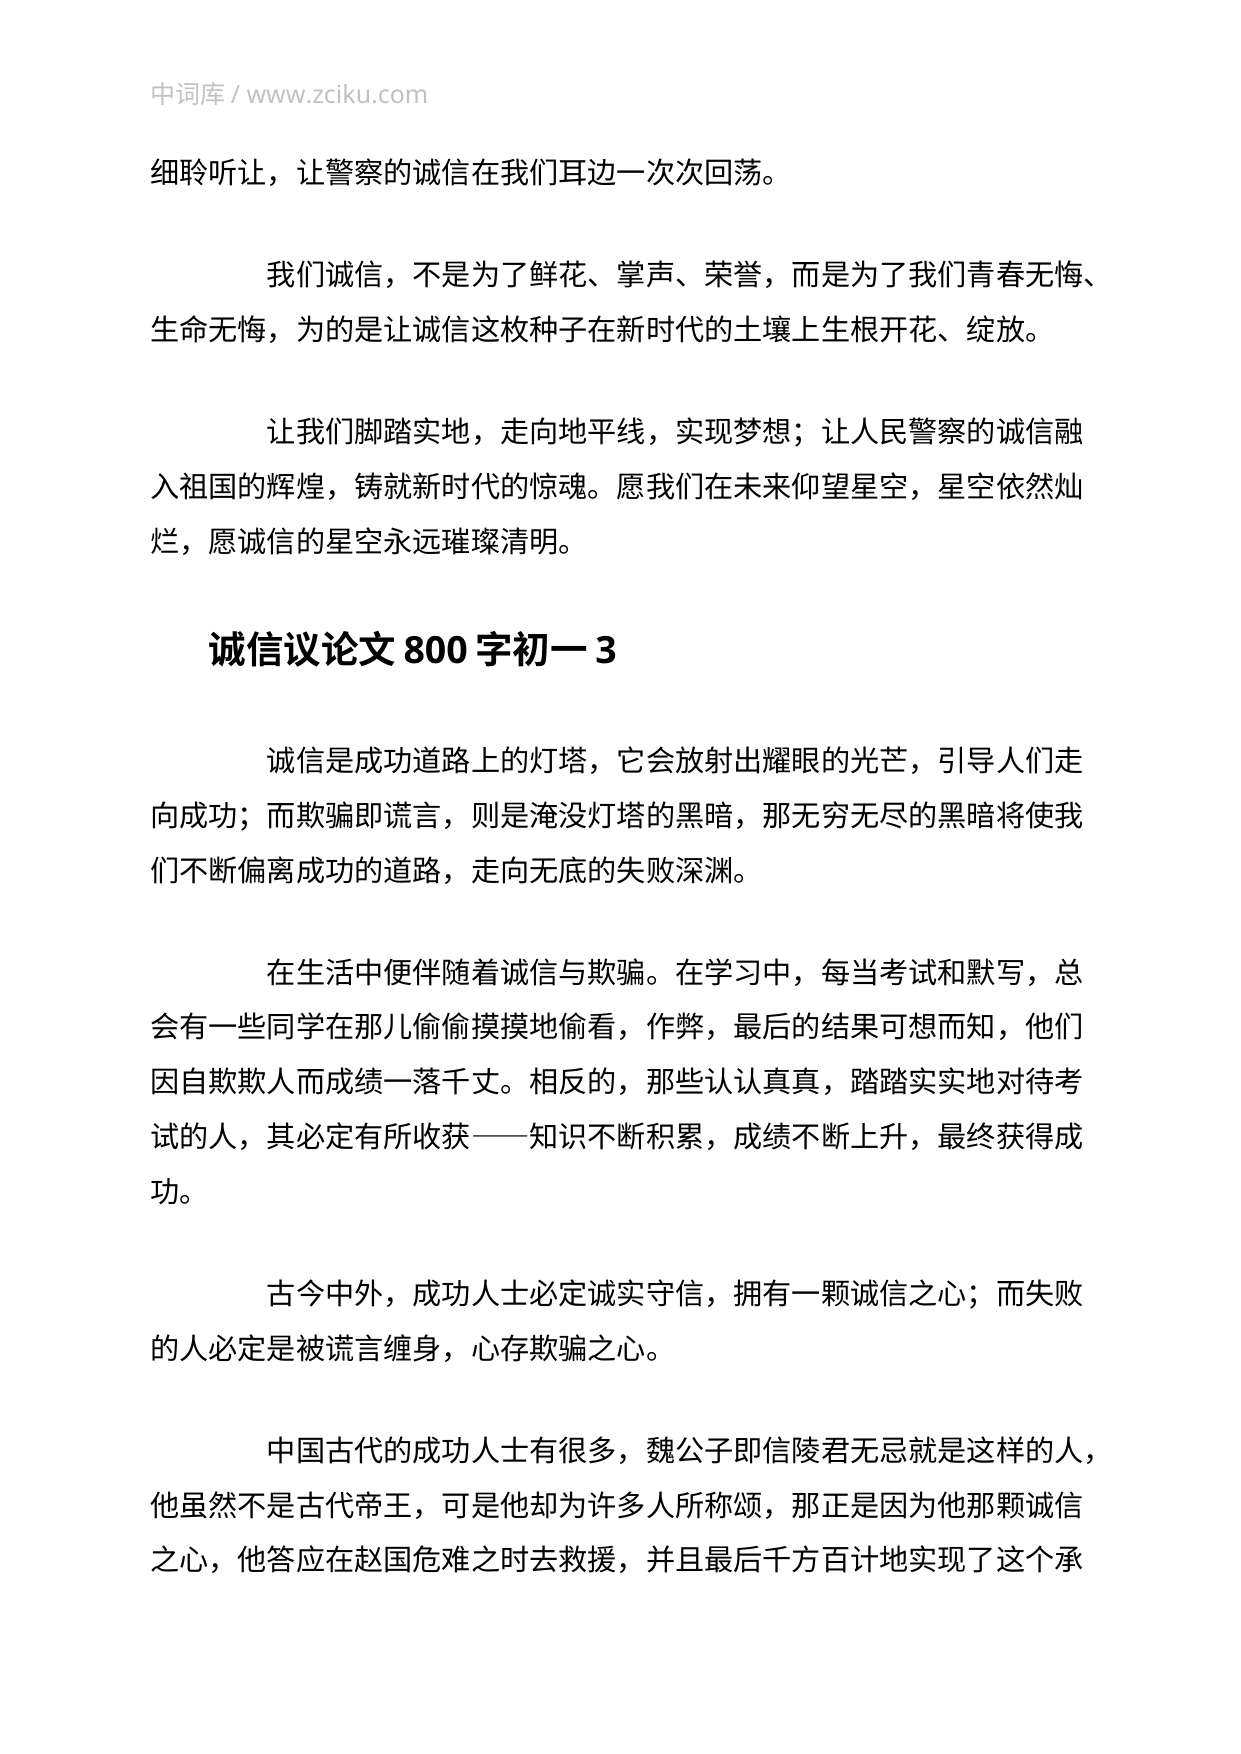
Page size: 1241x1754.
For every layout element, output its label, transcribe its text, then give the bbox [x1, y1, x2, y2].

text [150, 1427, 1090, 1579]
text 古今中外，成功人士必定诚实守信，拥有一颗诚信之心；而失败的人必定是被谎言缠身，心存欺骗之心。 [150, 1271, 1090, 1368]
text 诚信议论文800字初一3 [150, 620, 1090, 674]
text 我们诚信，不是为了鲜花、掌声、荣誉，而是为了我们青春无悔、生命无悔，为的是让诚信这枚种子在新时代的土壤上生根开花、绽放。 [150, 252, 1090, 349]
text 在生活中便伴随着诚信与欺骗。在学习中，每当考试和默写，总会有一些同学在那儿偷偷摸摸地偷看，作弊，最后的结果可想而知，他们因自欺欺人而成绩一落千丈。相反的，那些认认真真，踏踏实实地对待考试的人，其必定有所收获——知识不断积累，成绩不断上升，最终获得成功。 [150, 949, 1090, 1211]
text 诚信是成功道路上的灯塔，它会放射出耀眼的光芒，引导人们走向成功；而欺骗即谎言，则是淹没灯塔的黑暗，那无穷无尽的黑暗将使我们不断偏离成功的道路，走向无底的失败深渊。 [150, 738, 1090, 890]
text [150, 150, 1090, 192]
text 让我们脚踏实地，走向地平线，实现梦想；让人民警察的诚信融入祖国的辉煌，铸就新时代的惊魂。愿我们在未来仰望星空，星空依然灿烂，愿诚信的星空永远璀璨清明。 [150, 408, 1090, 561]
